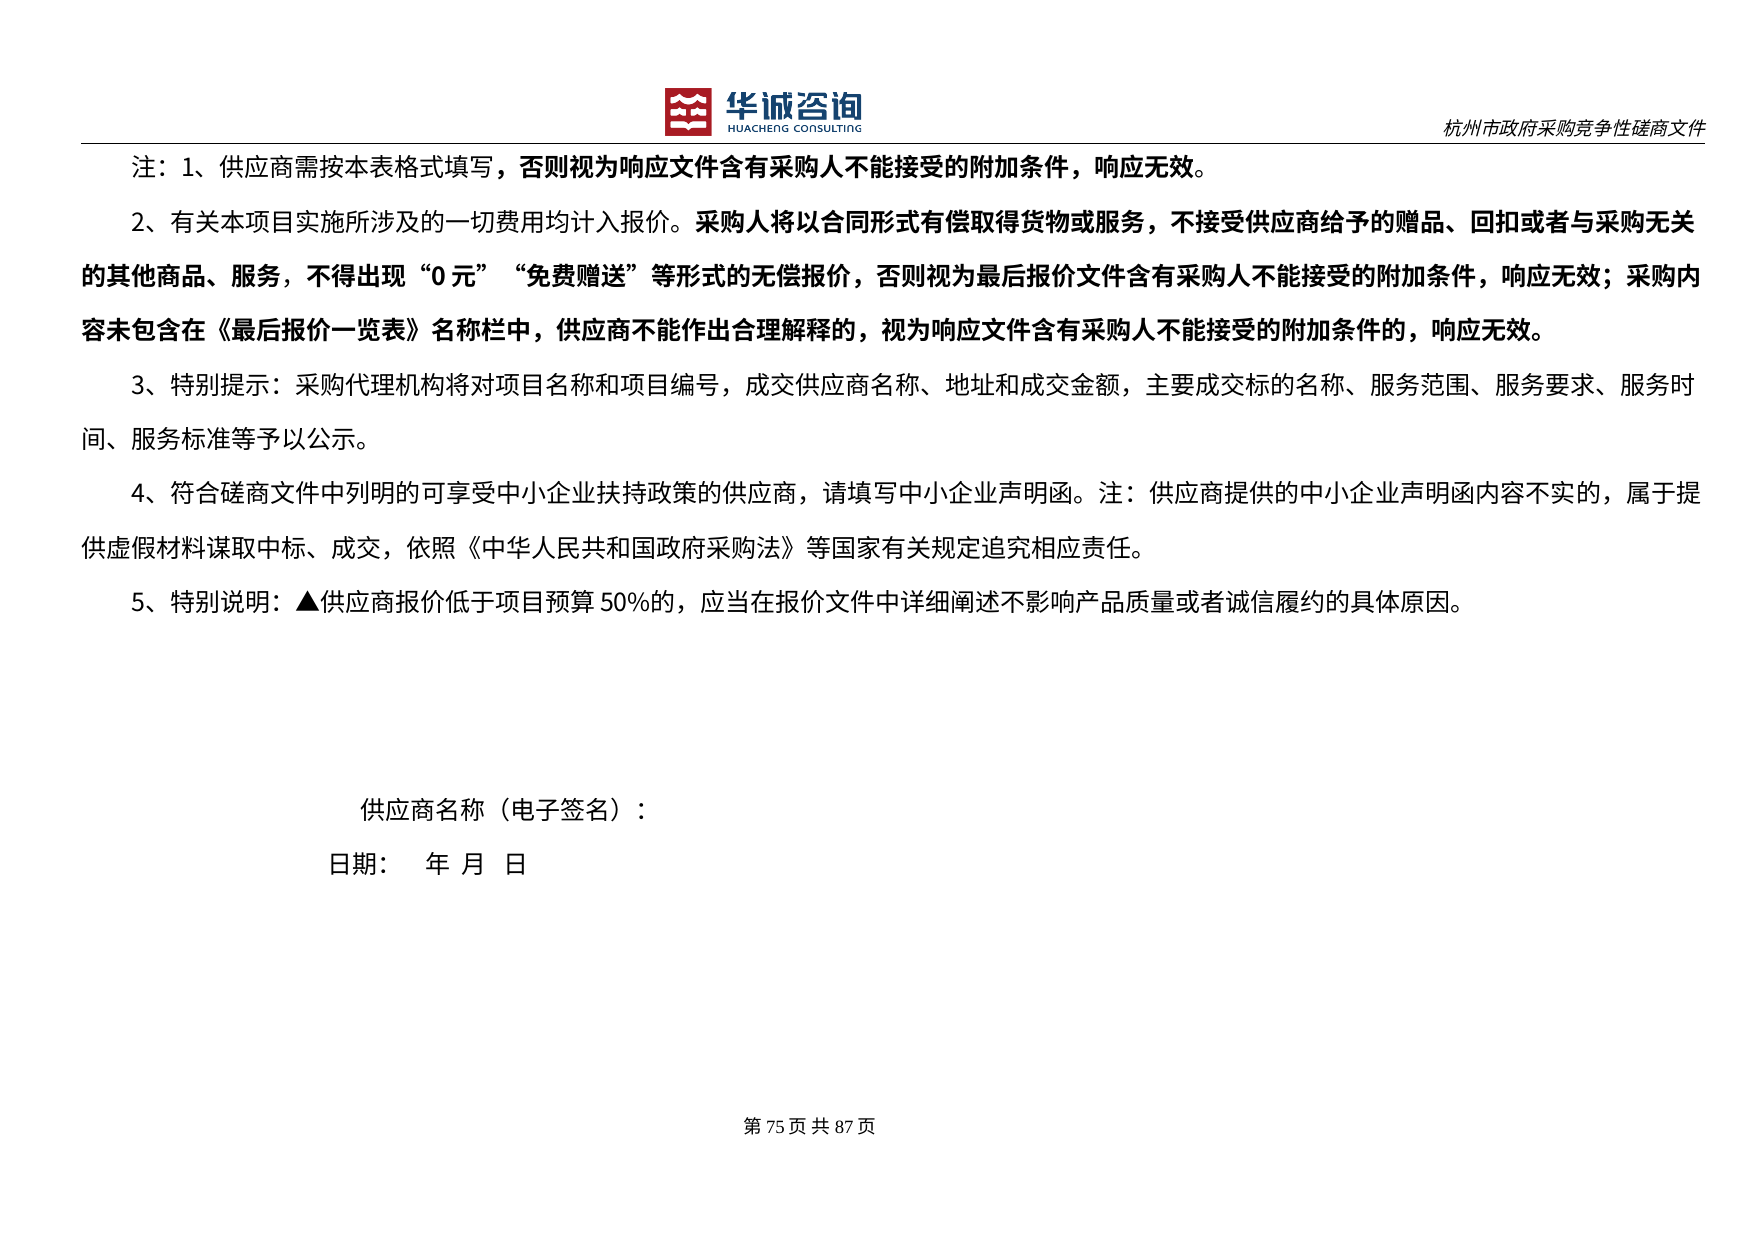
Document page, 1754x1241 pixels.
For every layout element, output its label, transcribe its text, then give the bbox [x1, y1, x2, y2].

text 注：1、供应商需按本表格式填写，否则视为响应文件含有采购人不能接受的附加条件，响应无效。 [81, 148, 1705, 184]
picture [665, 88, 862, 136]
text 5、特别说明：▲供应商报价低于项目预算50%的，应当在报价文件中详细阐述不影响产品质量或者诚信履约的具体原因。 [81, 583, 1705, 619]
text 2、有关本项目实施所涉及的一切费用均计入报价。采购人将以合同形式有偿取得货物或服务，不接受供应商给予的赠品、回扣或者与采购无关的其他商品、服务，不得出现“0元”“免费赠送”等形式的无偿报价，否则视为最后报价文件含有采购人不能接受的附加条件，响应无效；采购内容未包含在《最后报价一览表》名称栏中，供应商不能作出合理解释的，视为响应文件含有采购人不能接受的附加条件的，响应无效。 [81, 202, 1705, 347]
text 日期： 年 月 日 [81, 844, 1705, 881]
text 4、符合磋商文件中列明的可享受中小企业扶持政策的供应商，请填写中小企业声明函。注：供应商提供的中小企业声明函内容不实的，属于提供虚假材料谋取中标、成交，依照《中华人民共和国政府采购法》等国家有关规定追究相应责任。 [81, 474, 1705, 564]
text 供应商名称（电子签名）： [81, 790, 1754, 826]
text 3、特别提示：采购代理机构将对项目名称和项目编号，成交供应商名称、地址和成交金额，主要成交标的名称、服务范围、服务要求、服务时间、服务标准等予以公示。 [81, 365, 1705, 456]
